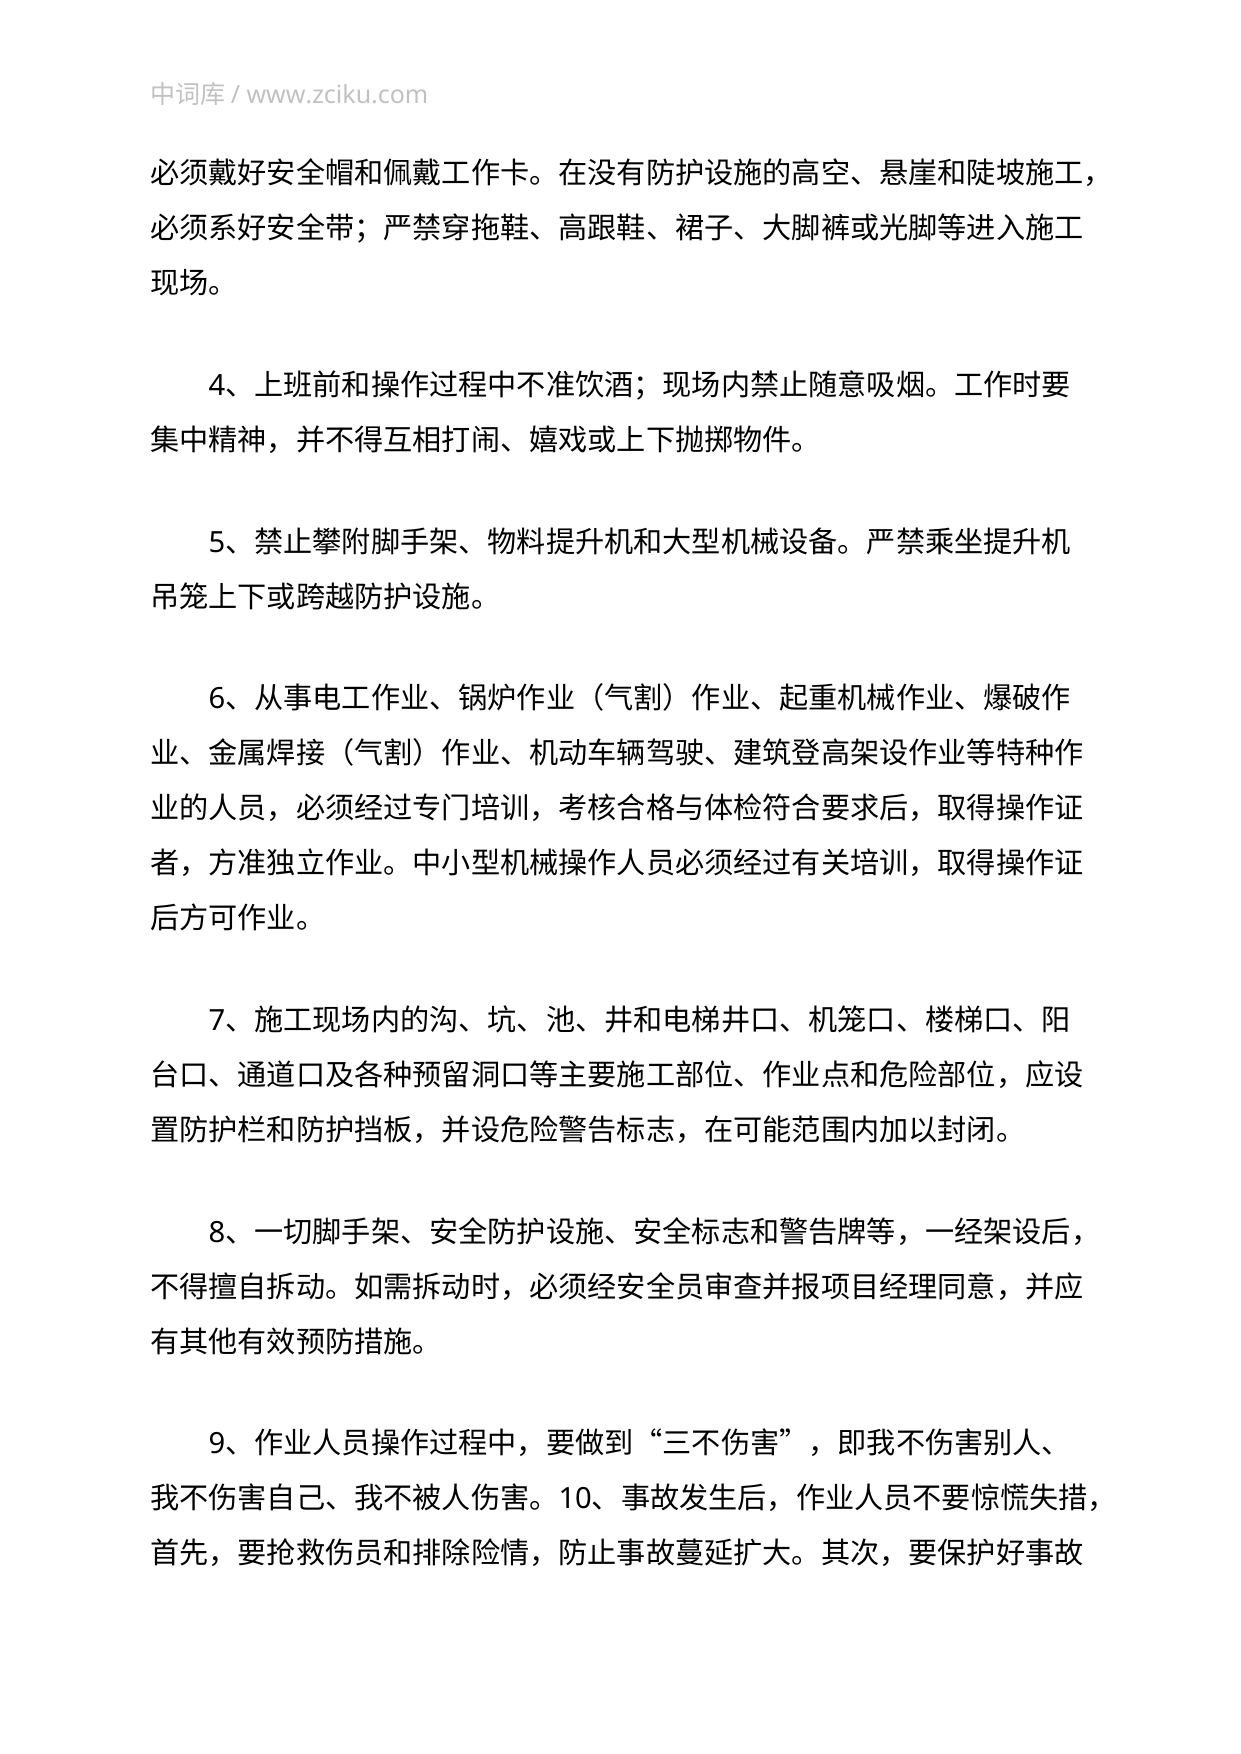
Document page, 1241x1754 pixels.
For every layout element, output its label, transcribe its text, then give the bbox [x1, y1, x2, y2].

text 5、禁止攀附脚手架、物料提升机和大型机械设备。严禁乘坐提升机吊笼上下或跨越防护设施。 [150, 518, 1090, 616]
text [150, 1420, 1090, 1572]
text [150, 150, 1090, 302]
text 7、施工现场内的沟、坑、池、井和电梯井口、机笼口、楼梯口、阳台口、通道口及各种预留洞口等主要施工部位、作业点和危险部位，应设置防护栏和防护挡板，并设危险警告标志，在可能范围内加以封闭。 [150, 997, 1090, 1149]
text 6、从事电工作业、锅炉作业（气割）作业、起重机械作业、爆破作业、金属焊接（气割）作业、机动车辆驾驶、建筑登高架设作业等特种作业的人员，必须经过专门培训，考核合格与体检符合要求后，取得操作证者，方准独立作业。中小型机械操作人员必须经过有关培训，取得操作证后方可作业。 [150, 675, 1090, 937]
text 8、一切脚手架、安全防护设施、安全标志和警告牌等，一经架设后，不得擅自拆动。如需拆动时，必须经安全员审查并报项目经理同意，并应有其他有效预防措施。 [150, 1208, 1090, 1360]
text 4、上班前和操作过程中不准饮酒；现场内禁止随意吸烟。工作时要集中精神，并不得互相打闹、嬉戏或上下抛掷物件。 [150, 362, 1090, 459]
